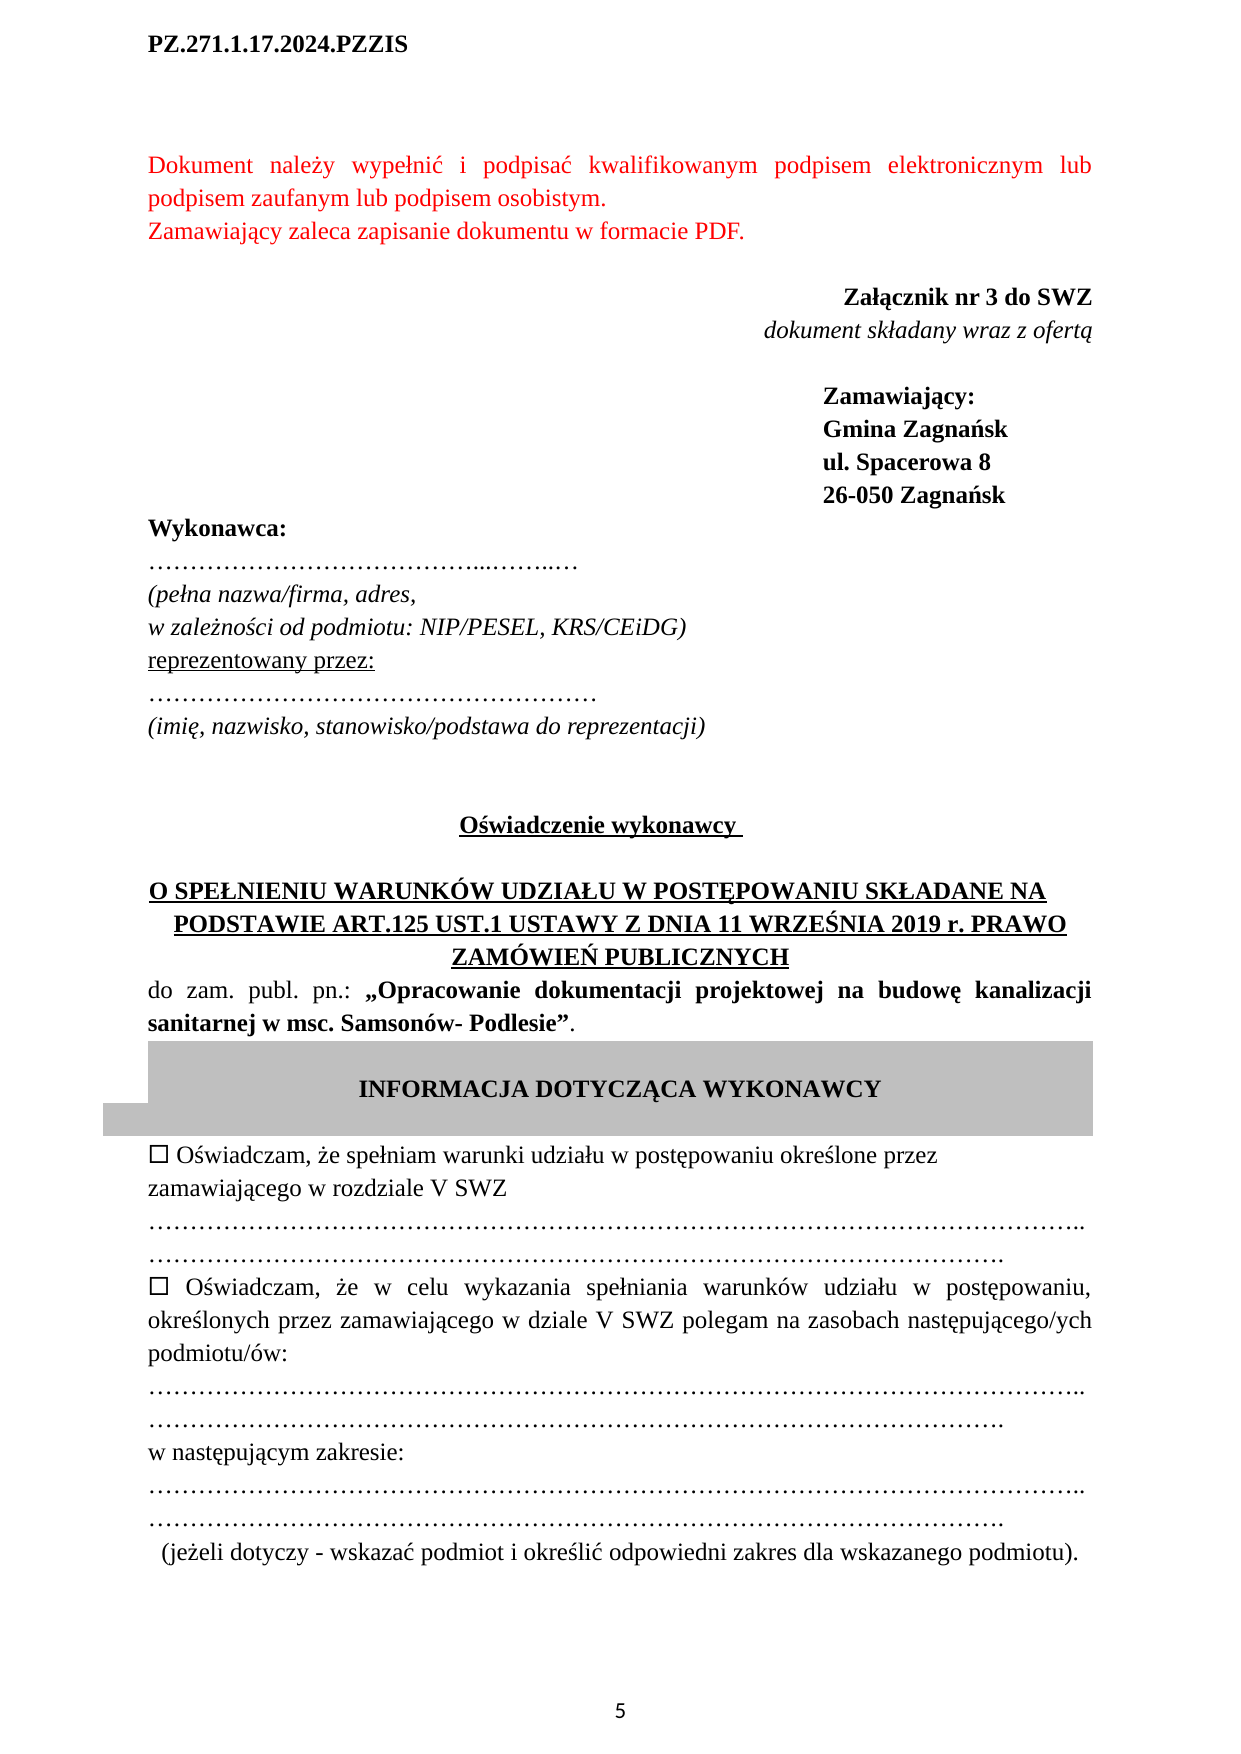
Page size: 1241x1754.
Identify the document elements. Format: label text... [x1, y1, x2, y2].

text Zamawiający: [148, 381, 1093, 409]
text …………………………………...……..… [148, 546, 1093, 575]
text Zamawiający zaleca zapisanie dokumentu w formacie PDF. [148, 216, 1093, 244]
text Oświadczam, że spełniam warunki udziału w postępowaniu określone przez zamawiającego w rozdziale V SWZ [148, 1140, 1093, 1202]
text (pełna nazwa/firma, adres, w zależności od podmiotu: NIP/PESEL, KRS/CEiDG) [148, 579, 1093, 641]
text Gmina Zagnańsk [148, 414, 1093, 443]
text Dokument należy wypełnić i podpisać kwalifikowanym podpisem elektronicznym lub podpisem zaufanym lub podpisem osobistym. [148, 150, 1093, 211]
text ul. Spacerowa 8 [148, 447, 1093, 476]
text Wykonawca: [148, 513, 1093, 542]
text …………………………………………………………………………………………………..…………………………………………………………………………………………. [148, 1206, 1093, 1268]
text (jeżeli dotyczy - wskazać podmiot i określić odpowiedni zakres dla wskazanego podmiotu). [148, 1537, 1093, 1565]
text do zam. publ. pn.: „Opracowanie dokumentacji projektowej na budowę kanalizacji sanitarnej w msc. Samsonów- Podlesie”. [148, 975, 1093, 1037]
text …………………………………………………………………………………………………..…………………………………………………………………………………………. w następującym zakresie: …………………………………………………………………………………………………..…………………………………………………………………………………………. [148, 1371, 1093, 1532]
text dokument składany wraz z ofertą [148, 315, 1093, 343]
text Oświadczam, że w celu wykazania spełniania warunków udziału w postępowaniu, określonych przez zamawiającego w dziale V SWZ polegam na zasobach następującego/ych podmiotu/ów: [148, 1272, 1093, 1367]
text Załącznik nr 3 do SWZ [148, 282, 1093, 311]
list Oświadczenie wykonawcy [103, 810, 1093, 839]
text 26-050 Zagnańsk [148, 480, 1093, 509]
text (imię, nazwisko, stanowisko/podstawa do reprezentacji) [148, 711, 1093, 740]
list O SPEŁNIENIU WARUNKÓW UDZIAŁU W POSTĘPOWANIU SKŁADANE NA PODSTAWIE ART.125 UST.1 USTAWY Z DNIA 11 WRZEŚNIA 2019 r. PRAWO ZAMÓWIEŃ PUBLICZNYCH [103, 876, 1093, 971]
text INFORMACJA DOTYCZĄCA WYKONAWCY [148, 1074, 1093, 1103]
text ……………………………………………… [148, 678, 1093, 707]
text reprezentowany przez: [148, 645, 1093, 674]
